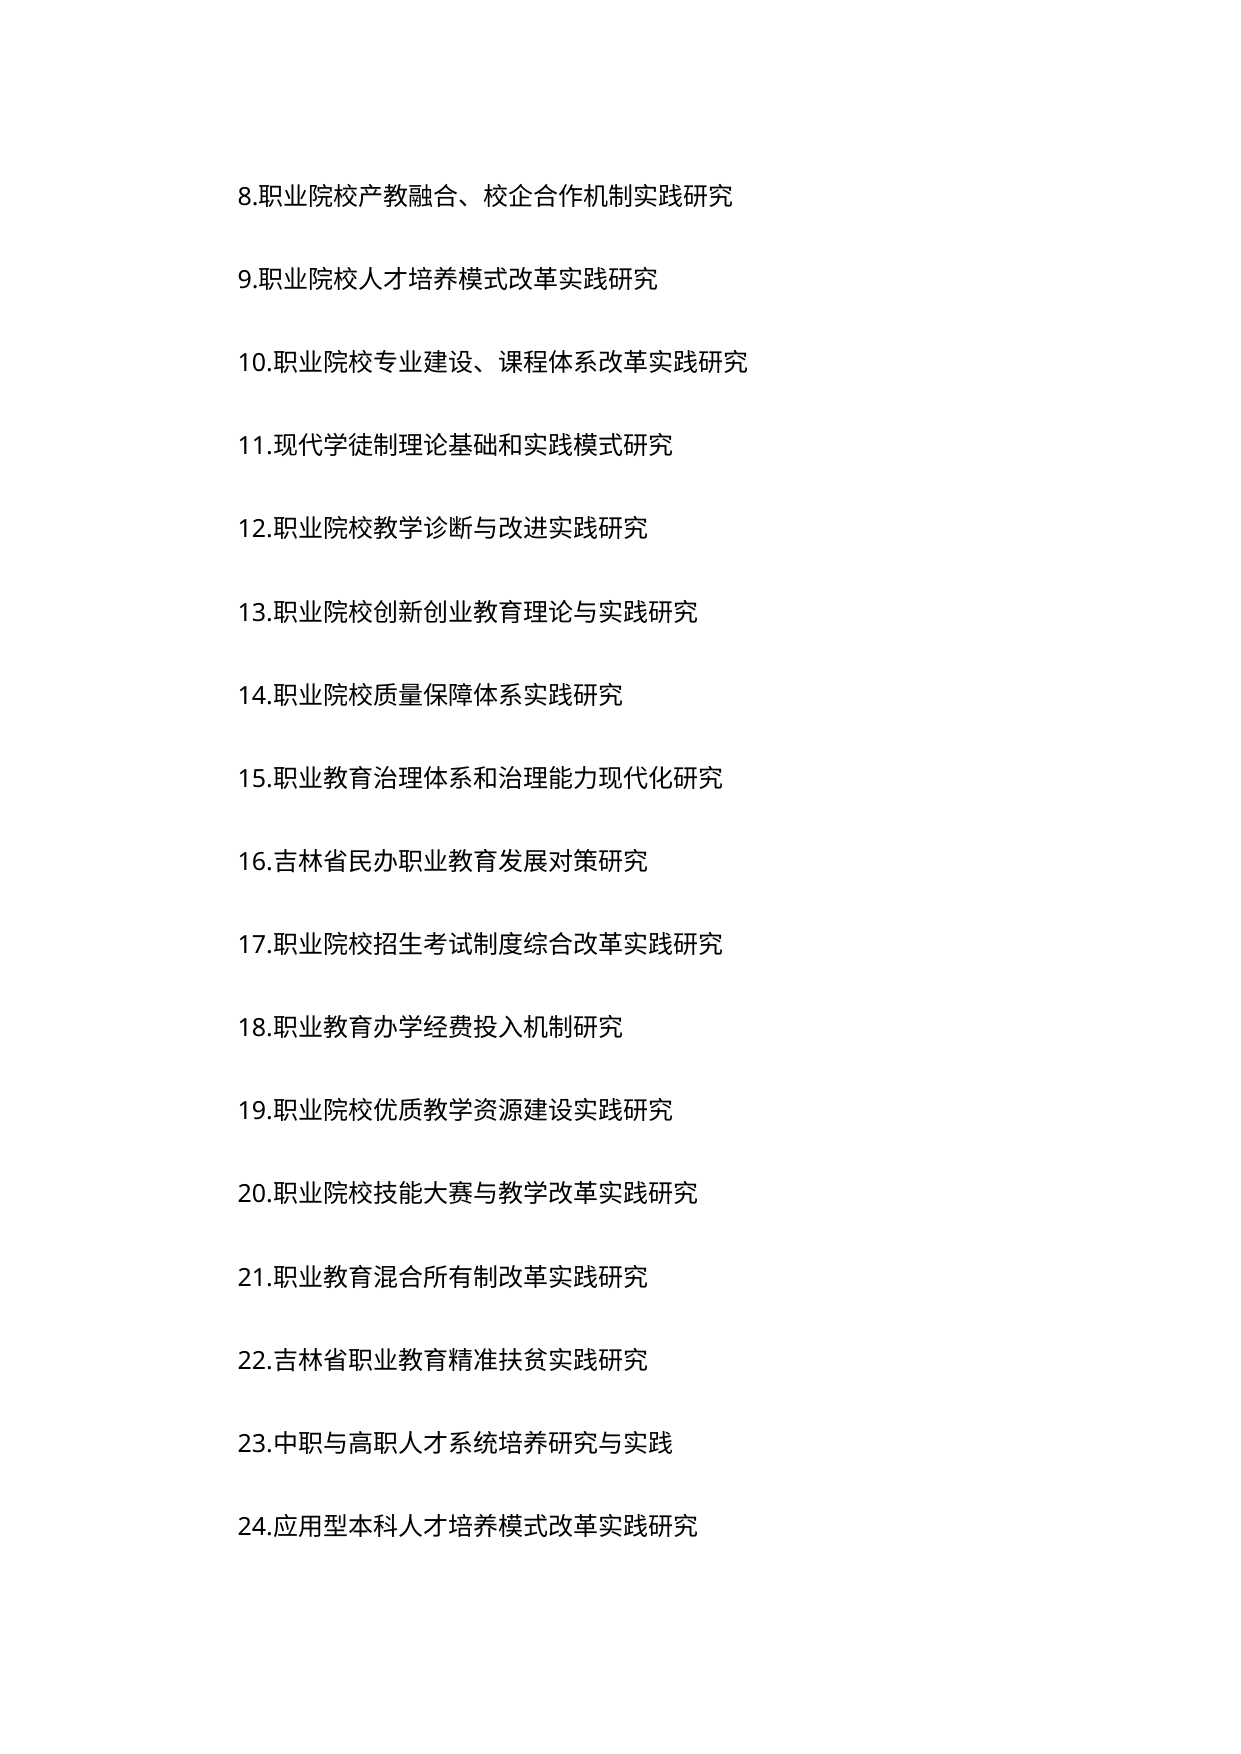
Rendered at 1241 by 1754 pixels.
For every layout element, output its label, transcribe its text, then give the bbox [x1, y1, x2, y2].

text 10.职业院校专业建设、课程体系改革实践研究 [187, 328, 1053, 393]
text 20.职业院校技能大赛与教学改革实践研究 [187, 1159, 1053, 1224]
text 14.职业院校质量保障体系实践研究 [187, 661, 1053, 726]
text 12.职业院校教学诊断与改进实践研究 [187, 494, 1053, 559]
text 22.吉林省职业教育精准扶贫实践研究 [187, 1326, 1053, 1391]
text 21.职业教育混合所有制改革实践研究 [187, 1243, 1053, 1308]
text 8.职业院校产教融合、校企合作机制实践研究 [187, 162, 1053, 227]
text 16.吉林省民办职业教育发展对策研究 [187, 827, 1053, 892]
text 13.职业院校创新创业教育理论与实践研究 [187, 578, 1053, 643]
text 23.中职与高职人才系统培养研究与实践 [187, 1409, 1053, 1474]
text 19.职业院校优质教学资源建设实践研究 [187, 1076, 1053, 1141]
text 18.职业教育办学经费投入机制研究 [187, 993, 1053, 1058]
text 24.应用型本科人才培养模式改革实践研究 [187, 1492, 1053, 1557]
text 9.职业院校人才培养模式改革实践研究 [187, 245, 1053, 310]
text 15.职业教育治理体系和治理能力现代化研究 [187, 744, 1053, 809]
text 17.职业院校招生考试制度综合改革实践研究 [187, 910, 1053, 975]
text 11.现代学徒制理论基础和实践模式研究 [187, 411, 1053, 476]
